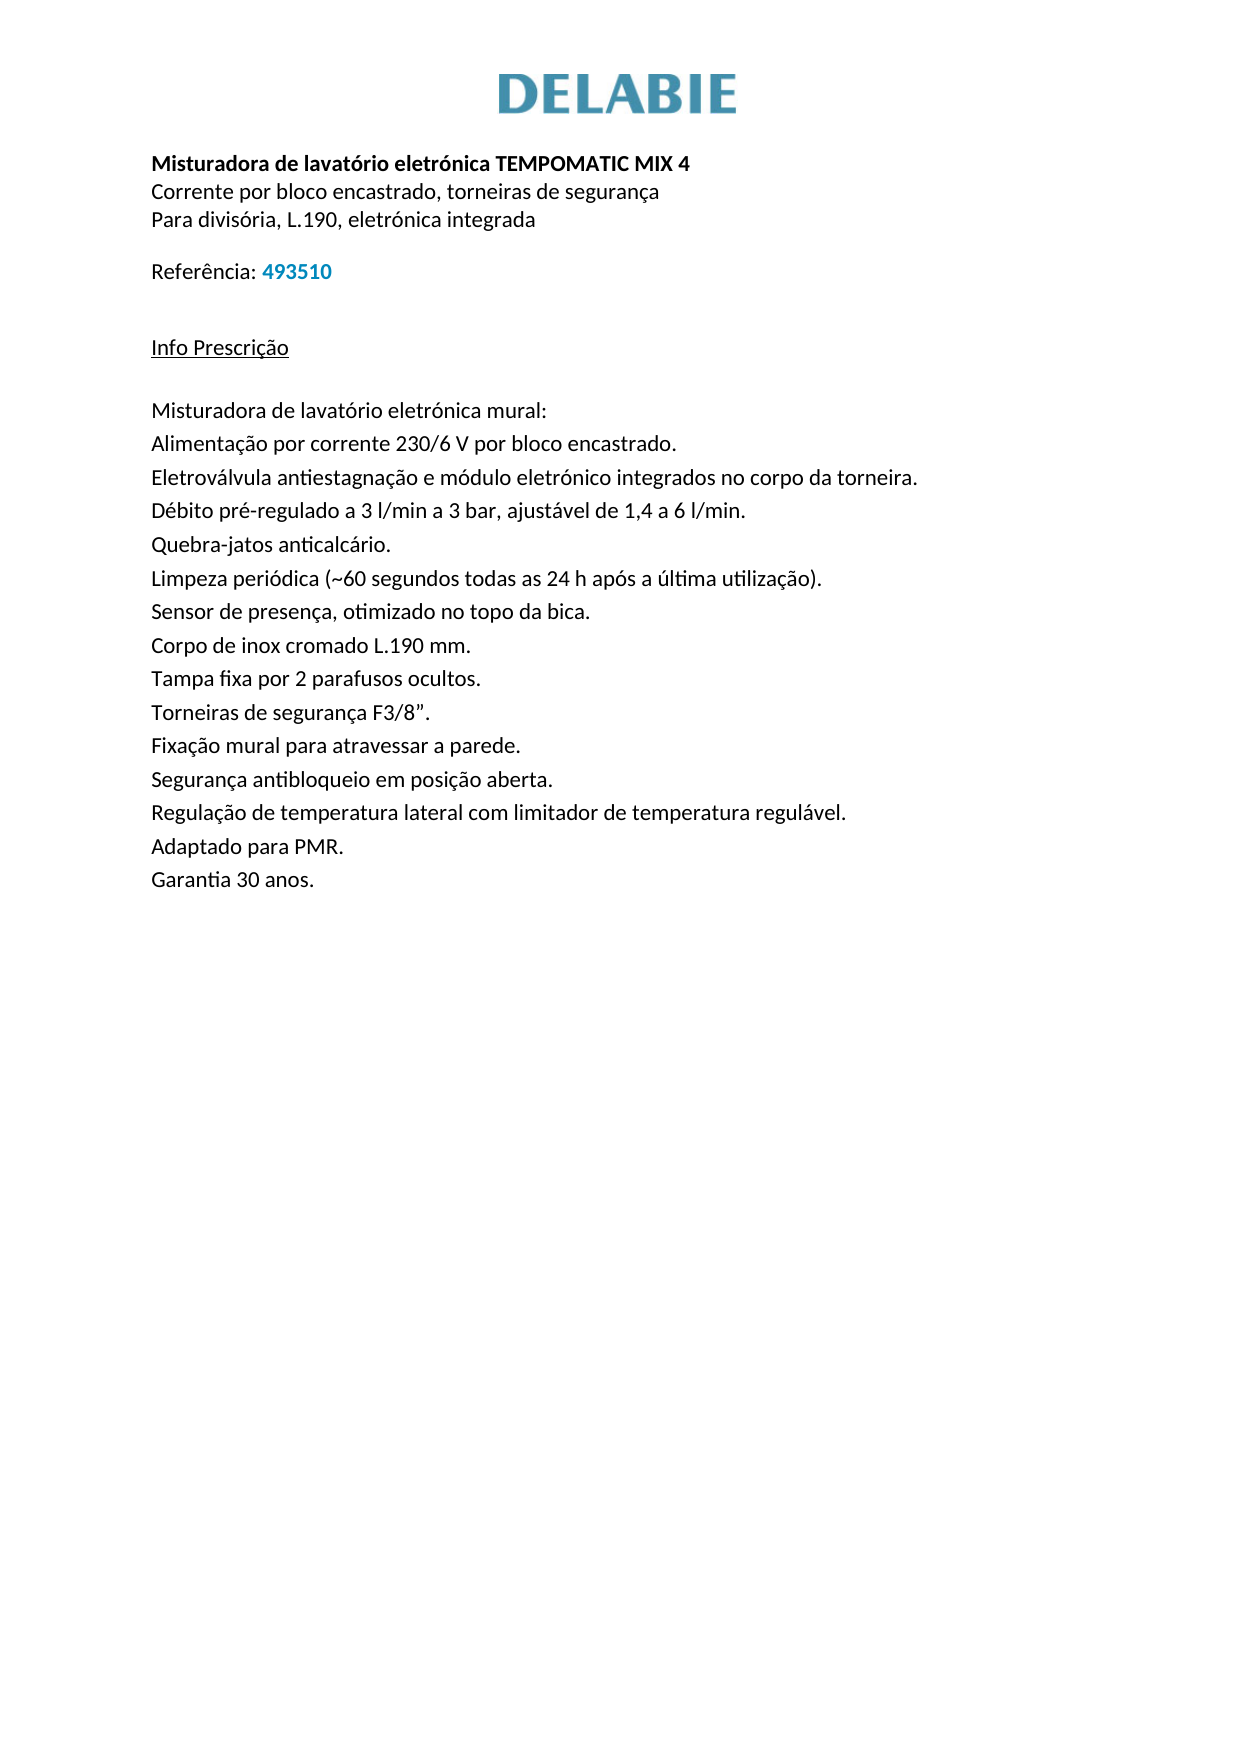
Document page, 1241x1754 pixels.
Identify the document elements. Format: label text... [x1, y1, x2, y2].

text Referência: 493510 [151, 257, 1084, 285]
text Adaptado para PMR. [151, 832, 1084, 860]
text Eletroválvula antiestagnação e módulo eletrónico integrados no corpo da torneira. [151, 463, 1084, 491]
text Info Prescrição [151, 333, 1084, 361]
text Quebra-jatos anticalcário. [151, 530, 1084, 558]
text Corpo de inox cromado L.190 mm. [151, 631, 1084, 659]
text Corrente por bloco encastrado, torneiras de segurança [151, 177, 1084, 205]
text Limpeza periódica (~60 segundos todas as 24 h após a última utilização). [151, 564, 1084, 592]
text Regulação de temperatura lateral com limitador de temperatura regulável. [151, 798, 1084, 827]
text Sensor de presença, otimizado no topo da bica. [151, 597, 1084, 625]
text Alimentação por corrente 230/6 V por bloco encastrado. [151, 429, 1084, 458]
picture [497, 74, 738, 114]
text Misturadora de lavatório eletrónica mural: [151, 396, 1084, 424]
text Débito pré-regulado a 3 l/min a 3 bar, ajustável de 1,4 a 6 l/min. [151, 497, 1084, 525]
text Torneiras de segurança F3/8”. [151, 698, 1084, 726]
text Fixação mural para atravessar a parede. [151, 731, 1084, 759]
text Garantia 30 anos. [151, 866, 1084, 894]
text Tampa fixa por 2 parafusos ocultos. [151, 664, 1084, 692]
text Para divisória, L.190, eletrónica integrada [151, 205, 1084, 233]
text Misturadora de lavatório eletrónica TEMPOMATIC MIX 4 [151, 149, 1084, 177]
text Segurança antibloqueio em posição aberta. [151, 765, 1084, 793]
